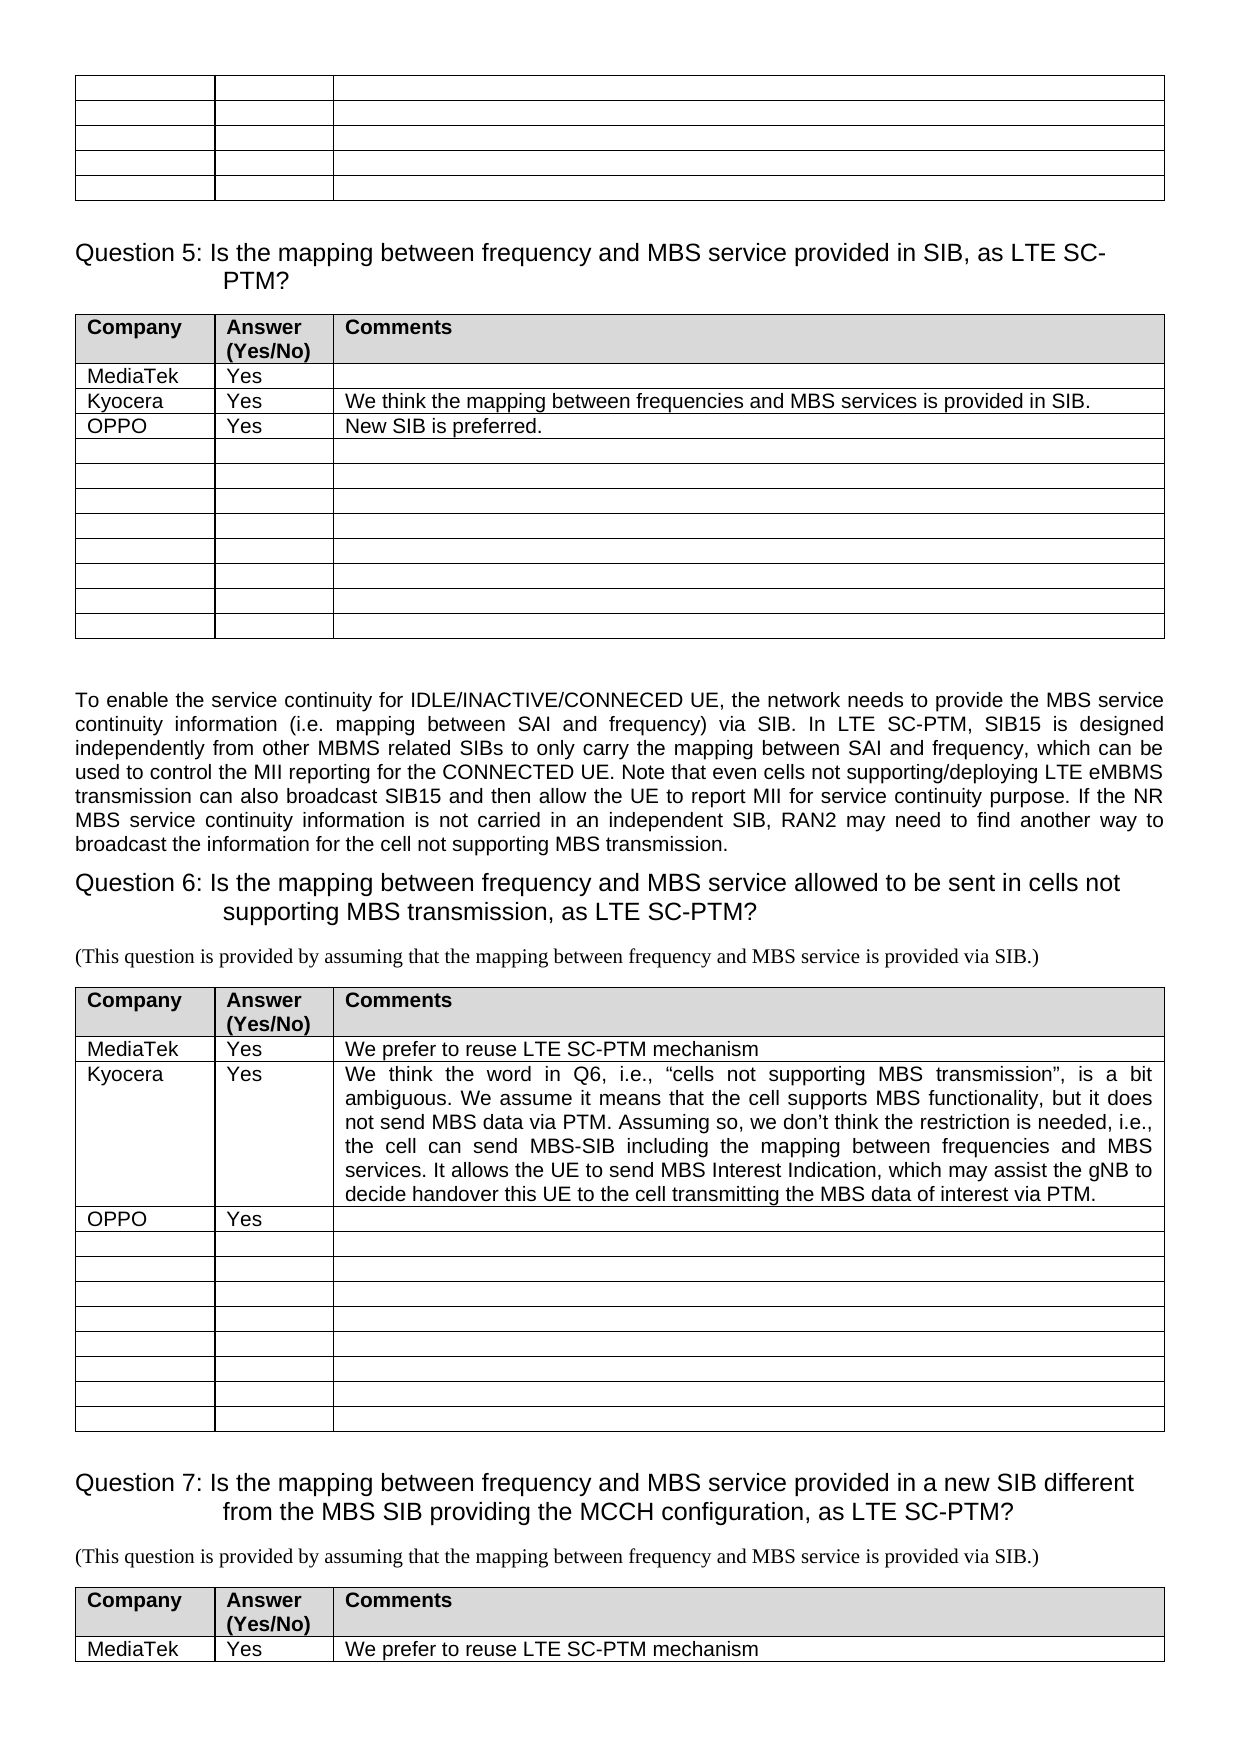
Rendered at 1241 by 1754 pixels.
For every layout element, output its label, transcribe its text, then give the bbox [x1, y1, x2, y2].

table_cell [76, 1407, 214, 1431]
table_cell [216, 439, 333, 463]
table_cell [216, 1307, 333, 1331]
table_cell MediaTek [76, 1637, 214, 1661]
text (This question is provided by assuming that the mapping between frequency and MBS service is provided via SIB.) [75, 1544, 1165, 1568]
table_cell [76, 564, 214, 588]
table_cell We prefer to reuse LTE SC-PTM mechanism [334, 1037, 1164, 1061]
table_cell [334, 1357, 1164, 1381]
table_cell [334, 1407, 1164, 1431]
table_cell We think the mapping between frequencies and MBS services is provided in SIB. [334, 389, 1164, 413]
table_cell [216, 151, 333, 175]
table_header Company [76, 315, 214, 363]
table_cell [76, 1282, 214, 1306]
table_cell [216, 1407, 333, 1431]
table_header Comments [334, 988, 1164, 1036]
table_cell [334, 1382, 1164, 1406]
table_cell OPPO [76, 414, 214, 438]
table_cell [216, 1257, 333, 1281]
table_cell Yes [216, 364, 333, 388]
table_cell MediaTek [76, 364, 214, 388]
table_cell [334, 614, 1164, 638]
table_cell [334, 1207, 1164, 1231]
table_cell [334, 76, 1164, 100]
table_cell Yes [216, 1637, 333, 1661]
table_cell [76, 514, 214, 538]
table_cell Kyocera [76, 389, 214, 413]
table_cell [334, 364, 1164, 388]
table_cell [216, 539, 333, 563]
table_cell [76, 1382, 214, 1406]
table_cell OPPO [76, 1207, 214, 1231]
table_cell [216, 1332, 333, 1356]
table_cell [334, 564, 1164, 588]
table_cell [334, 439, 1164, 463]
table_cell [76, 1307, 214, 1331]
table_cell Kyocera [76, 1062, 214, 1206]
table_cell [334, 514, 1164, 538]
table_cell [76, 126, 214, 150]
table_cell We prefer to reuse LTE SC-PTM mechanism [334, 1637, 1164, 1661]
table_cell [334, 1307, 1164, 1331]
table_header Company [76, 1588, 214, 1636]
table_cell [76, 489, 214, 513]
table_cell [76, 151, 214, 175]
table_cell [216, 1232, 333, 1256]
table_header Comments [334, 1588, 1164, 1636]
table_header Answer (Yes/No) [216, 315, 333, 363]
table_cell [334, 1282, 1164, 1306]
table_cell [334, 1232, 1164, 1256]
table_cell [216, 589, 333, 613]
table_header Answer (Yes/No) [216, 988, 333, 1036]
table_cell We think the word in Q6, i.e., “cells not supporting MBS transmission”, is a bit ambiguous. We assume it means that the cell supports MBS functionality, but it does not send MBS data via PTM. Assuming so, we don’t think the restriction is needed, i.e., the cell can send MBS-SIB including the mapping between frequencies and MBS services. It allows the UE to send MBS Interest Indication, which may assist the gNB to decide handover this UE to the cell transmitting the MBS data of interest via PTM. [334, 1062, 1164, 1206]
table_cell [216, 1382, 333, 1406]
table_cell [334, 101, 1164, 125]
table_cell [76, 439, 214, 463]
table_cell [76, 101, 214, 125]
table_cell [334, 1257, 1164, 1281]
table_cell [76, 464, 214, 488]
table_cell Yes [216, 1062, 333, 1206]
table_cell Yes [216, 1037, 333, 1061]
table_cell [334, 126, 1164, 150]
table_cell [216, 1357, 333, 1381]
table_cell [76, 1257, 214, 1281]
table_cell [216, 489, 333, 513]
table_cell MediaTek [76, 1037, 214, 1061]
table_header Comments [334, 315, 1164, 363]
table_cell Yes [216, 414, 333, 438]
table_cell [76, 76, 214, 100]
table_cell New SIB is preferred. [334, 414, 1164, 438]
text To enable the service continuity for IDLE/INACTIVE/CONNECED UE, the network needs to provide the MBS service continuity information (i.e. mapping between SAI and frequency) via SIB. In LTE SC-PTM, SIB15 is designed independently from other MBMS related SIBs to only carry the mapping between SAI and frequency, which can be used to control the MII reporting for the CONNECTED UE. Note that even cells not supporting/deploying LTE eMBMS transmission can also broadcast SIB15 and then allow the UE to report MII for service continuity purpose. If the NR MBS service continuity information is not carried in an independent SIB, RAN2 may need to find another way to broadcast the information for the cell not supporting MBS transmission. [75, 688, 1165, 855]
table_cell [334, 539, 1164, 563]
text (This question is provided by assuming that the mapping between frequency and MBS service is provided via SIB.) [75, 944, 1165, 968]
table_header Answer (Yes/No) [216, 1588, 333, 1636]
table_cell [76, 539, 214, 563]
table_cell [334, 176, 1164, 200]
table_cell [216, 101, 333, 125]
table_cell [216, 514, 333, 538]
table_cell [216, 464, 333, 488]
table_cell [216, 614, 333, 638]
table_cell [76, 1232, 214, 1256]
table_cell [216, 564, 333, 588]
table_cell [334, 589, 1164, 613]
table_cell Yes [216, 389, 333, 413]
table_cell [76, 1332, 214, 1356]
table_cell [334, 1332, 1164, 1356]
subtitle Question 6: Is the mapping between frequency and MBS service allowed to be sent in cells not supporting MBS transmission, as LTE SC-PTM? [75, 868, 1165, 925]
table_cell [216, 126, 333, 150]
subtitle Question 5: Is the mapping between frequency and MBS service provided in SIB, as LTE SC-PTM? [75, 237, 1165, 295]
table_header Company [76, 988, 214, 1036]
subtitle Question 7: Is the mapping between frequency and MBS service provided in a new SIB different from the MBS SIB providing the MCCH configuration, as LTE SC-PTM? [75, 1468, 1165, 1526]
table_cell [76, 176, 214, 200]
table_cell [334, 464, 1164, 488]
table_cell Yes [216, 1207, 333, 1231]
table_cell [76, 614, 214, 638]
table_cell [216, 76, 333, 100]
table_cell [76, 589, 214, 613]
table_cell [76, 1357, 214, 1381]
table_cell [216, 176, 333, 200]
table_cell [216, 1282, 333, 1306]
table_cell [334, 151, 1164, 175]
table_cell [334, 489, 1164, 513]
